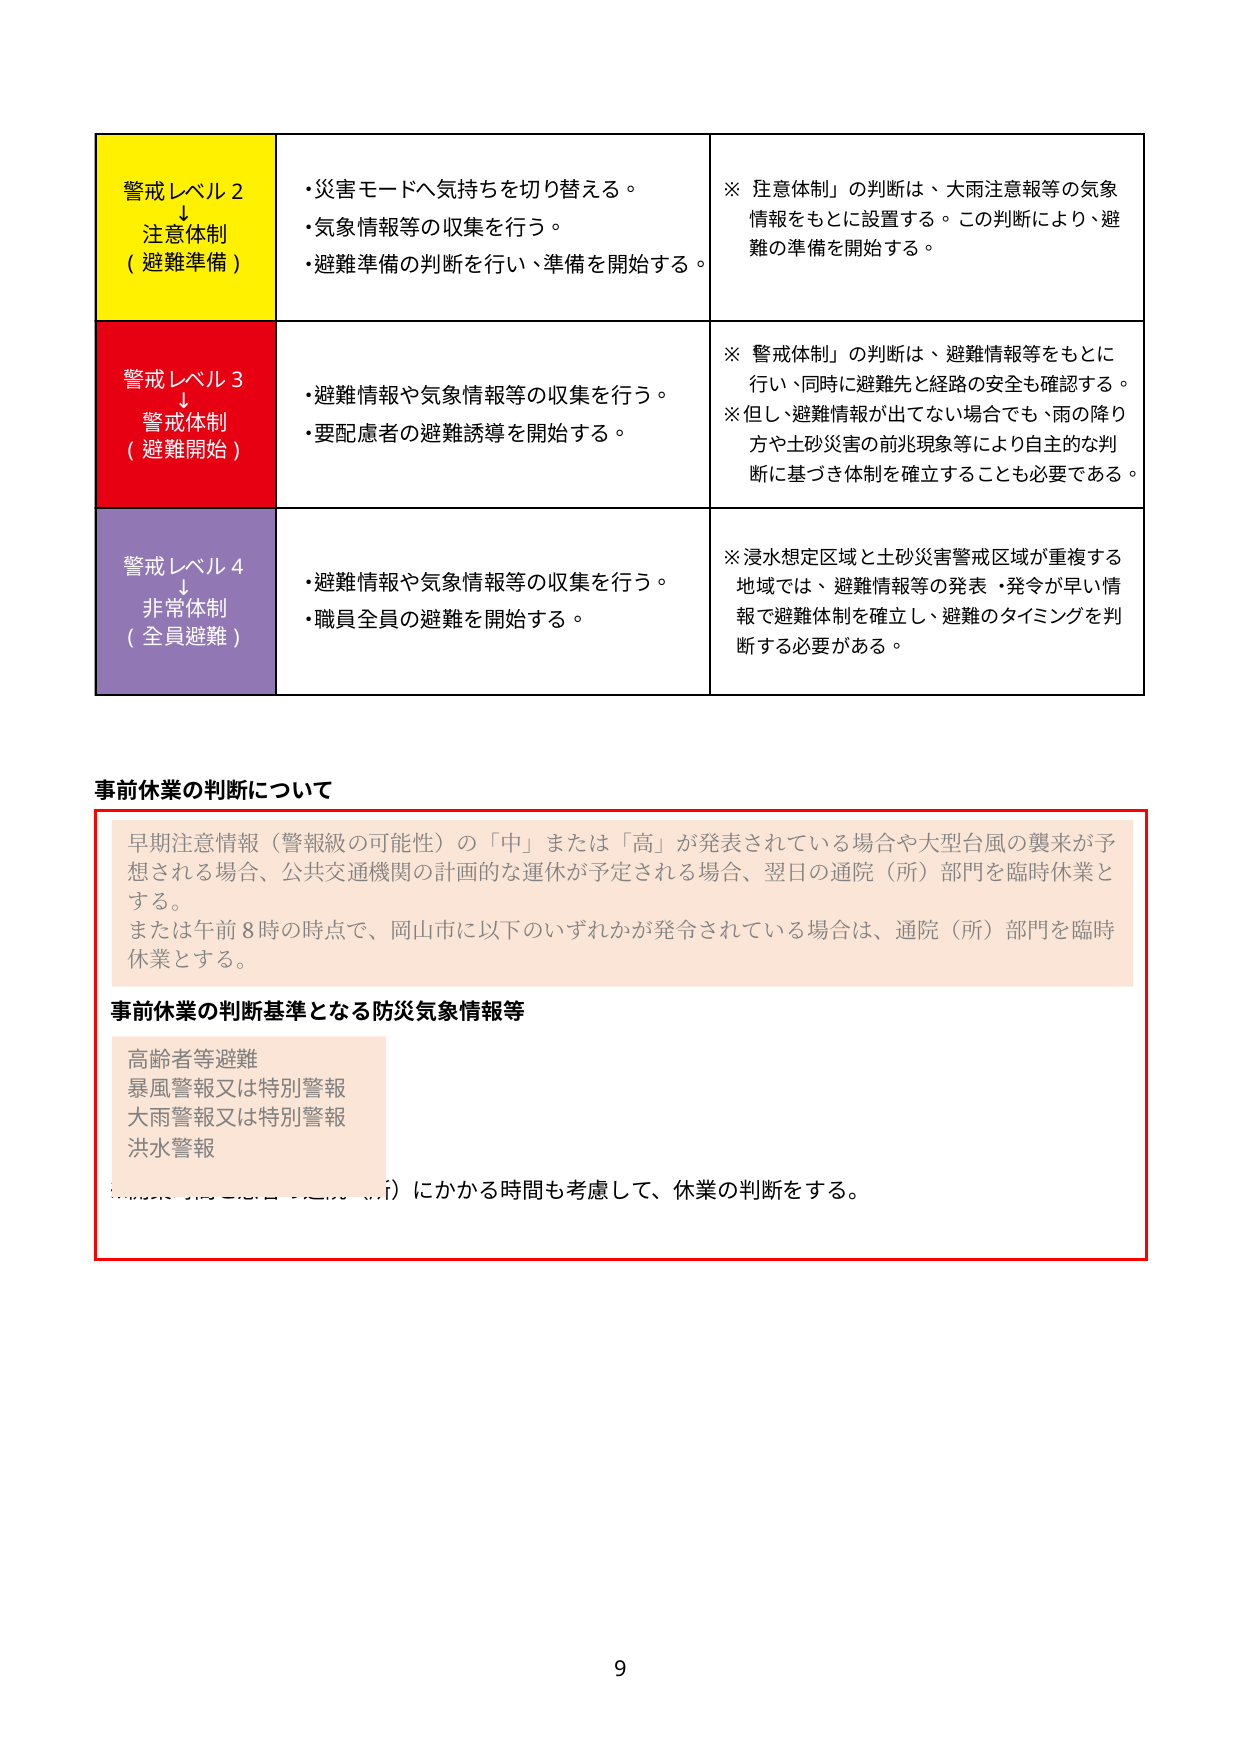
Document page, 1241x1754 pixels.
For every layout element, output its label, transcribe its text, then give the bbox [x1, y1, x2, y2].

text 事前休業の判断について [94, 770, 1146, 808]
